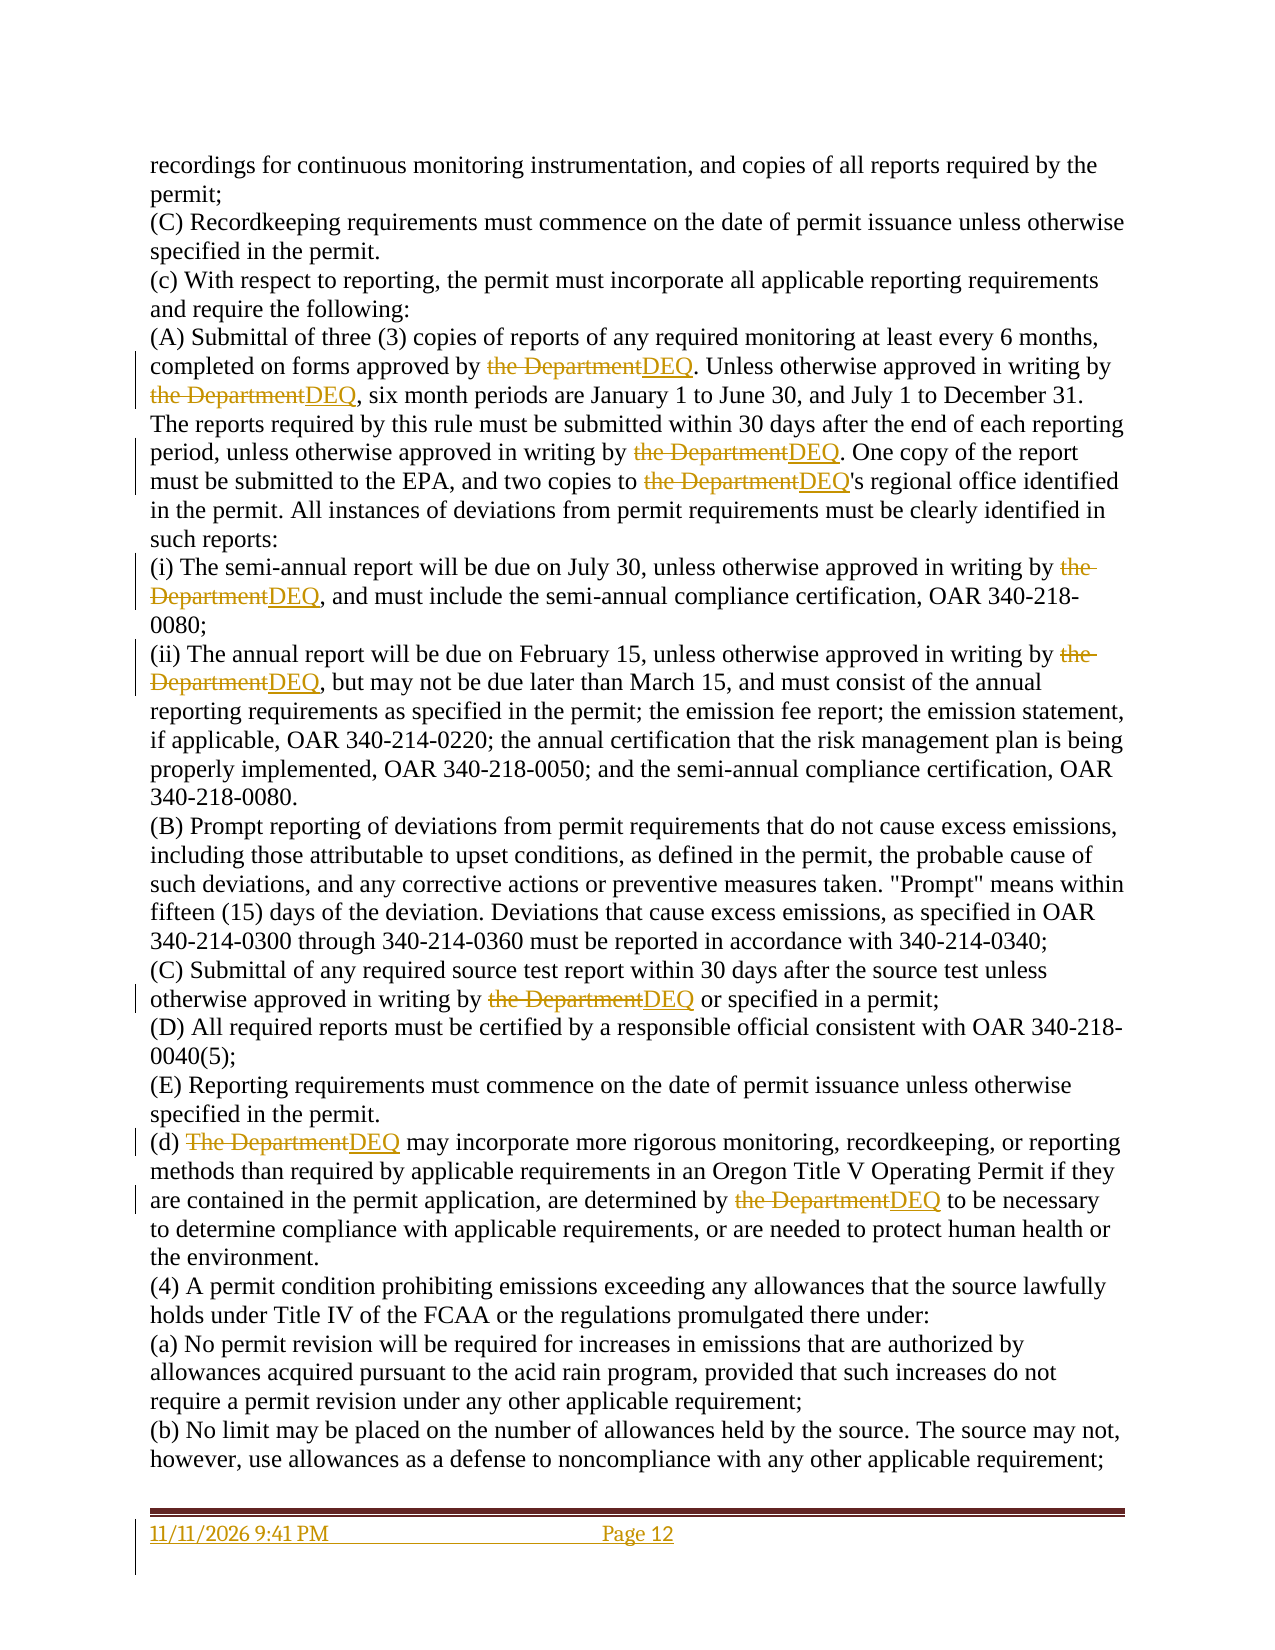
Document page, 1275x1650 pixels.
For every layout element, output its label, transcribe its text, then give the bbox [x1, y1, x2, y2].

text (i) The semi-annual report will be due on July 30, unless otherwise approved in writing by , and must include the semi-annual compliance certification, OAR 340-218-0080; [150, 552, 1125, 639]
text (c) With respect to reporting, the permit must incorporate all applicable reporting requirements and require the following: [150, 265, 1125, 322]
text (ii) The annual report will be due on February 15, unless otherwise approved in writing by , but may not be due later than March 15, and must consist of the annual reporting requirements as specified in the permit; the emission fee report; the emission statement, if applicable, OAR 340-214-0220; the annual certification that the risk management plan is being properly implemented, OAR 340-218-0050; and the semi-annual compliance certification, OAR 340-218-0080. [150, 639, 1125, 811]
text (A) Submittal of three (3) copies of reports of any required monitoring at least every 6 months, completed on forms approved by . Unless otherwise approved in writing by , six month periods are January 1 to June 30, and July 1 to December 31. The reports required by this rule must be submitted within 30 days after the end of each reporting period, unless otherwise approved in writing by . One copy of the report must be submitted to the EPA, and two copies to 's regional office identified in the permit. All instances of deviations from permit requirements must be clearly identified in such reports: [150, 322, 1125, 552]
text (E) Reporting requirements must commence on the date of permit issuance unless otherwise specified in the permit. [150, 1070, 1125, 1127]
text (b) No limit may be placed on the number of allowances held by the source. The source may not, however, use allowances as a defense to noncompliance with any other applicable requirement; [150, 1415, 1125, 1472]
text (D) All required reports must be certified by a responsible official consistent with OAR 340-218-0040(5); [150, 1012, 1125, 1070]
text (4) A permit condition prohibiting emissions exceeding any allowances that the source lawfully holds under Title IV of the FCAA or the regulations promulgated there under: [150, 1271, 1125, 1329]
text (d) may incorporate more rigorous monitoring, recordkeeping, or reporting methods than required by applicable requirements in an Oregon Title V Operating Permit if they are contained in the permit application, are determined by to be necessary to determine compliance with applicable requirements, or are needed to protect human health or the environment. [150, 1127, 1125, 1271]
text (a) No permit revision will be required for increases in emissions that are authorized by allowances acquired pursuant to the acid rain program, provided that such increases do not require a permit revision under any other applicable requirement; [150, 1329, 1125, 1415]
text (B) Prompt reporting of deviations from permit requirements that do not cause excess emissions, including those attributable to upset conditions, as defined in the permit, the probable cause of such deviations, and any corrective actions or preventive measures taken. "Prompt" means within fifteen (15) days of the deviation. Deviations that cause excess emissions, as specified in OAR 340-214-0300 through 340-214-0360 must be reported in accordance with 340-214-0340; [150, 811, 1125, 955]
text (C) Submittal of any required source test report within 30 days after the source test unless otherwise approved in writing by or specified in a permit; [150, 955, 1125, 1012]
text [150, 150, 1125, 207]
text (C) Recordkeeping requirements must commence on the date of permit issuance unless otherwise specified in the permit. [150, 207, 1125, 265]
